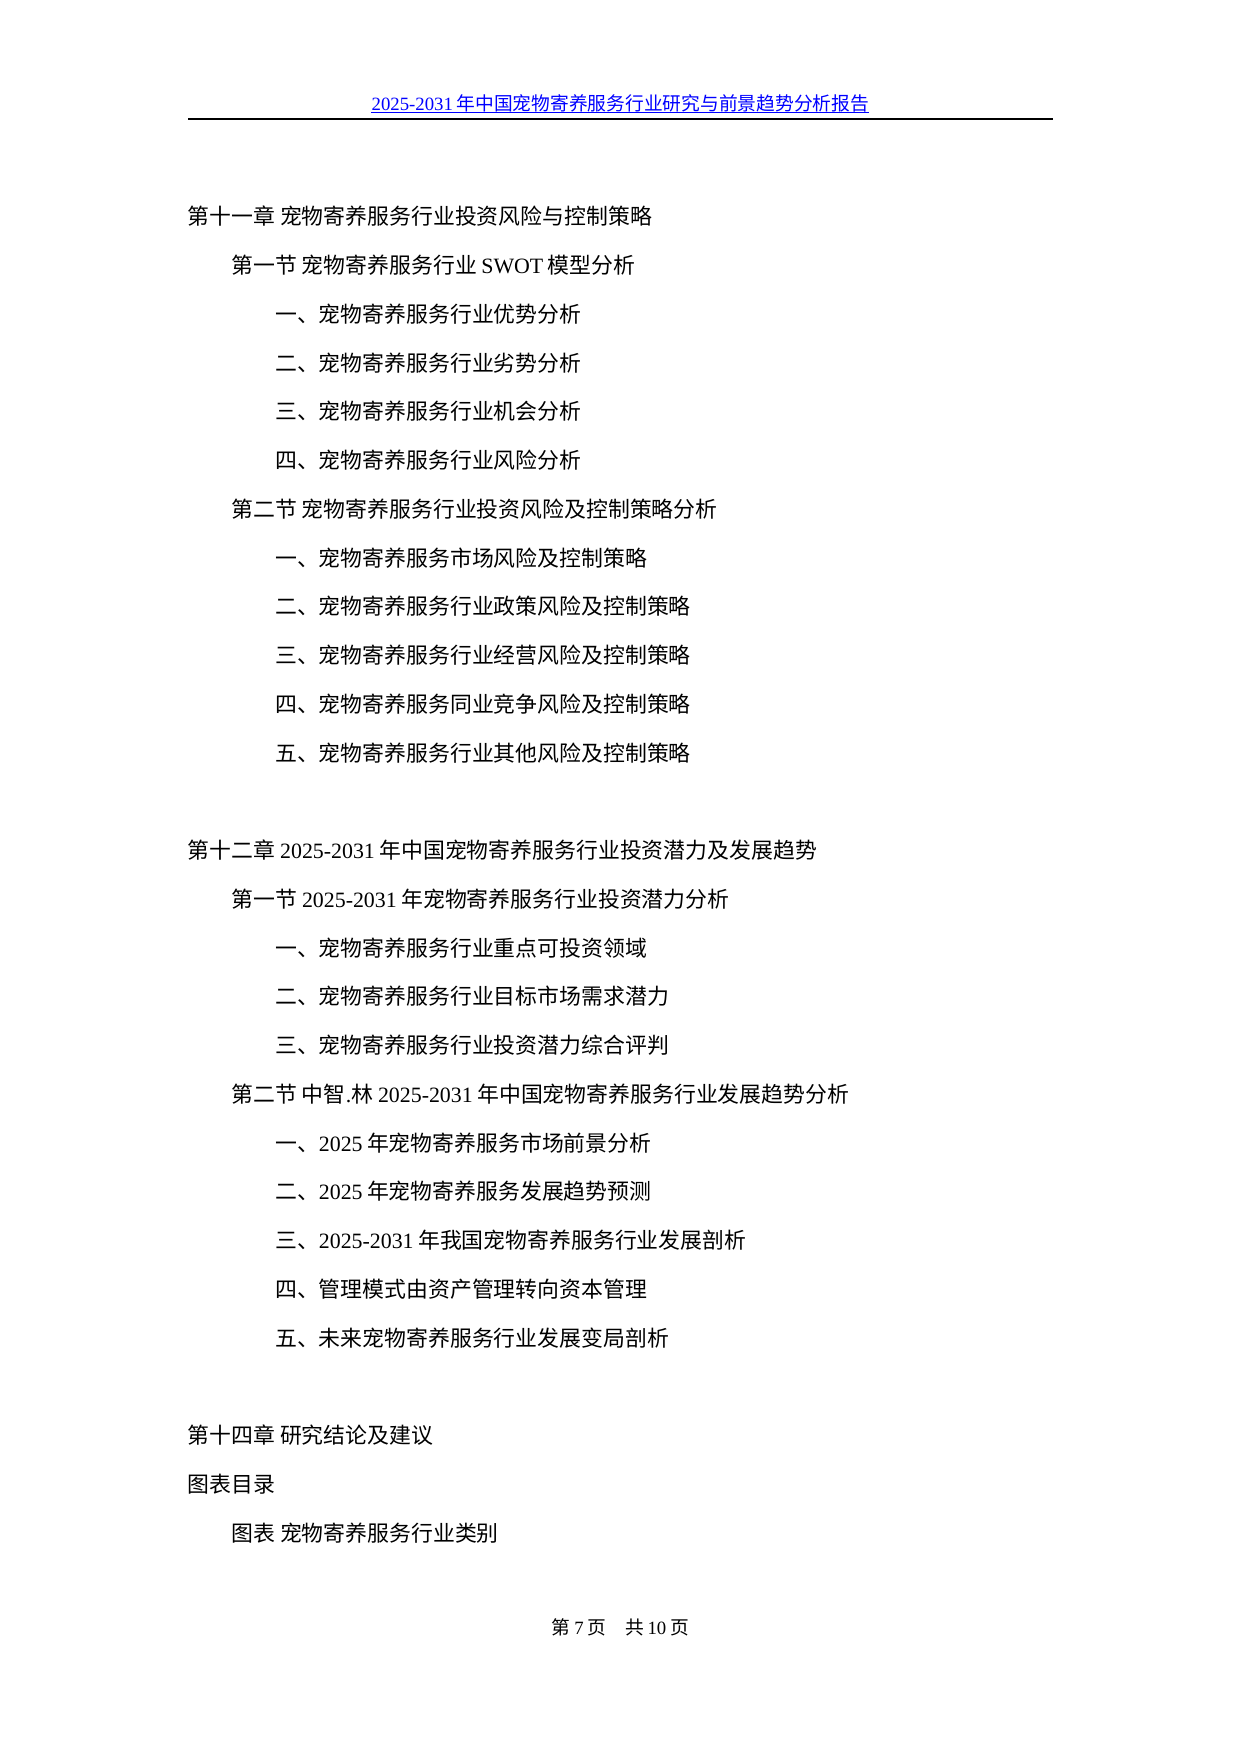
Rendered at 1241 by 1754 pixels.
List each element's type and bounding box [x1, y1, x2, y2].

text [187, 150, 1053, 1548]
